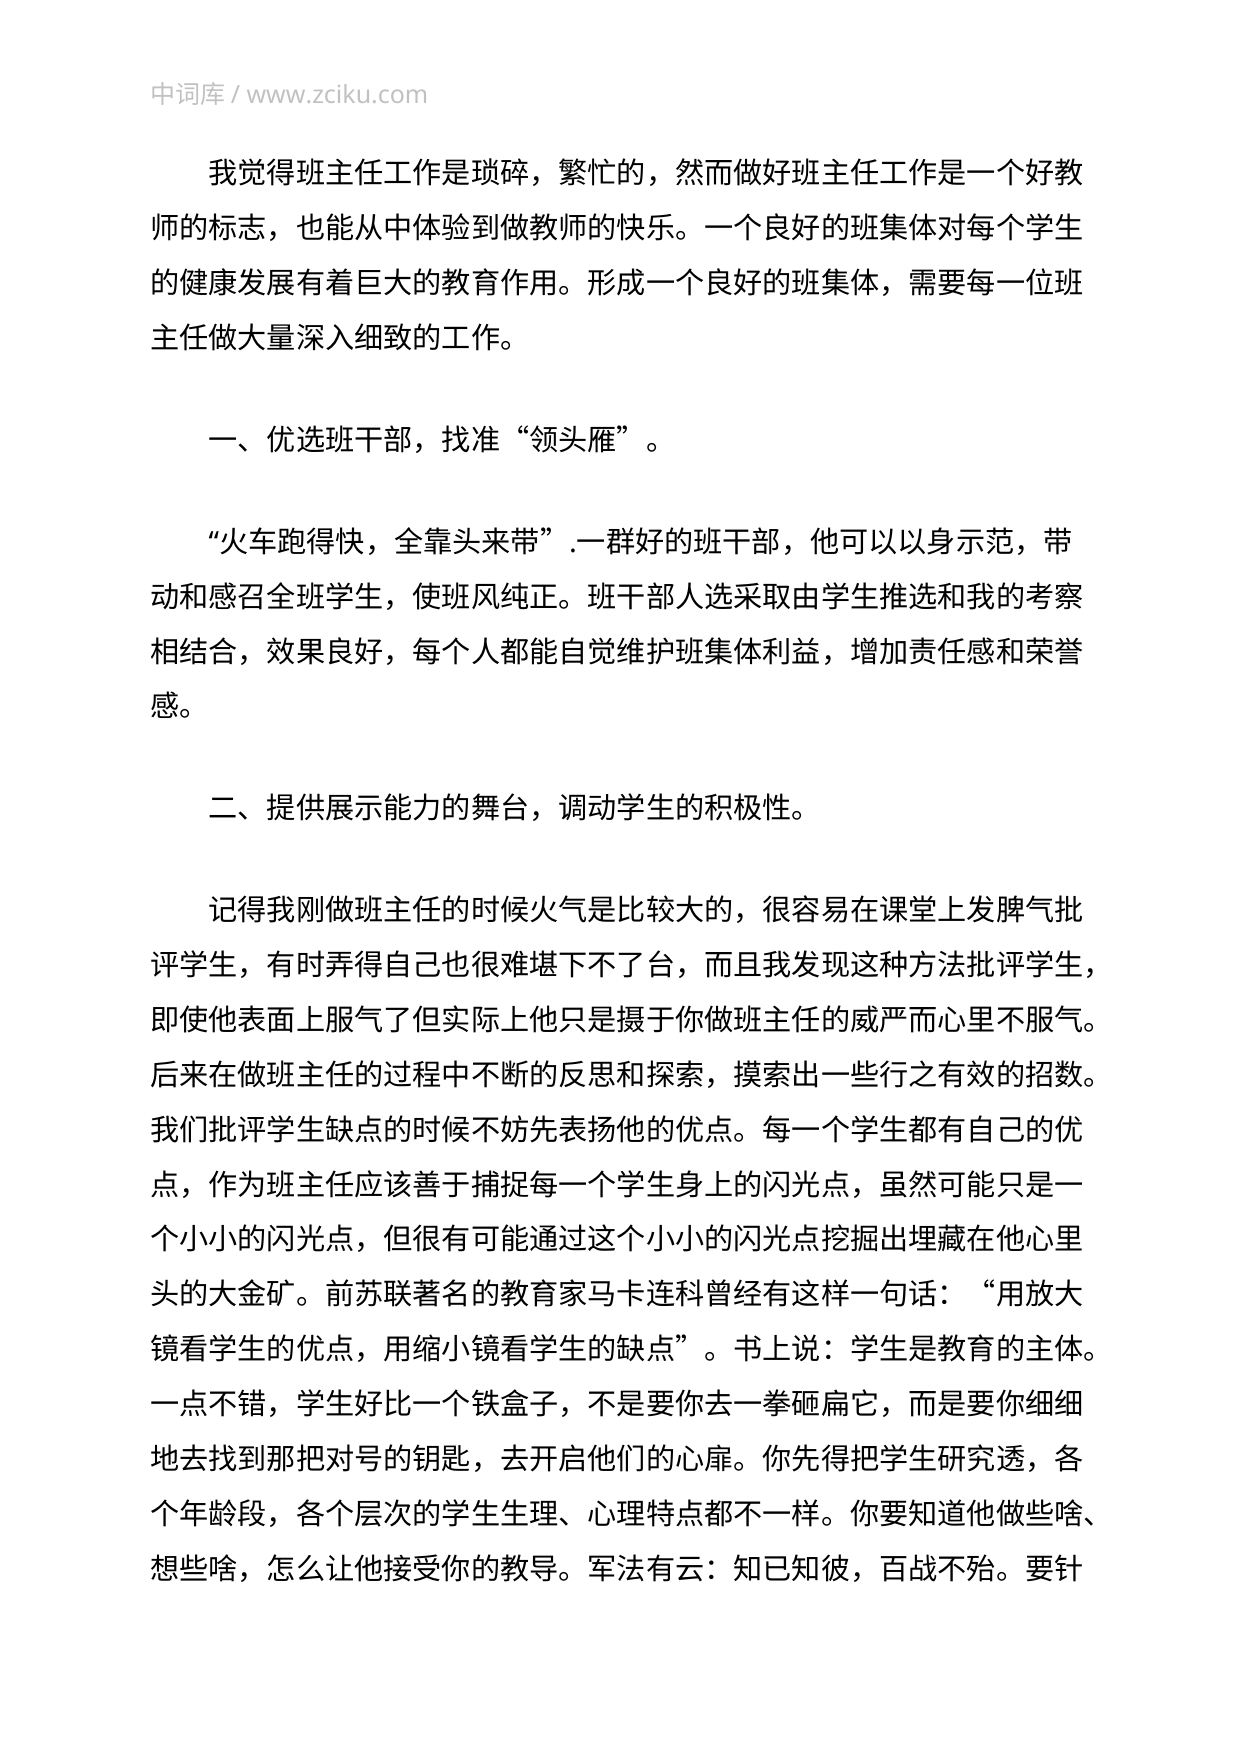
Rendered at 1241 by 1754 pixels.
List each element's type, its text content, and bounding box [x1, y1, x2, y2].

text 一、优选班干部，找准“领头雁”。 [150, 416, 1090, 459]
text “火车跑得快，全靠头来带”.一群好的班干部，他可以以身示范，带动和感召全班学生，使班风纯正。班干部人选采取由学生推选和我的考察相结合，效果良好，每个人都能自觉维护班集体利益，增加责任感和荣誉感。 [150, 518, 1090, 725]
text 二、提供展示能力的舞台，调动学生的积极性。 [150, 785, 1090, 827]
text 我觉得班主任工作是琐碎，繁忙的，然而做好班主任工作是一个好教师的标志，也能从中体验到做教师的快乐。一个良好的班集体对每个学生的健康发展有着巨大的教育作用。形成一个良好的班集体，需要每一位班主任做大量深入细致的工作。 [150, 150, 1090, 357]
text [150, 887, 1090, 1588]
